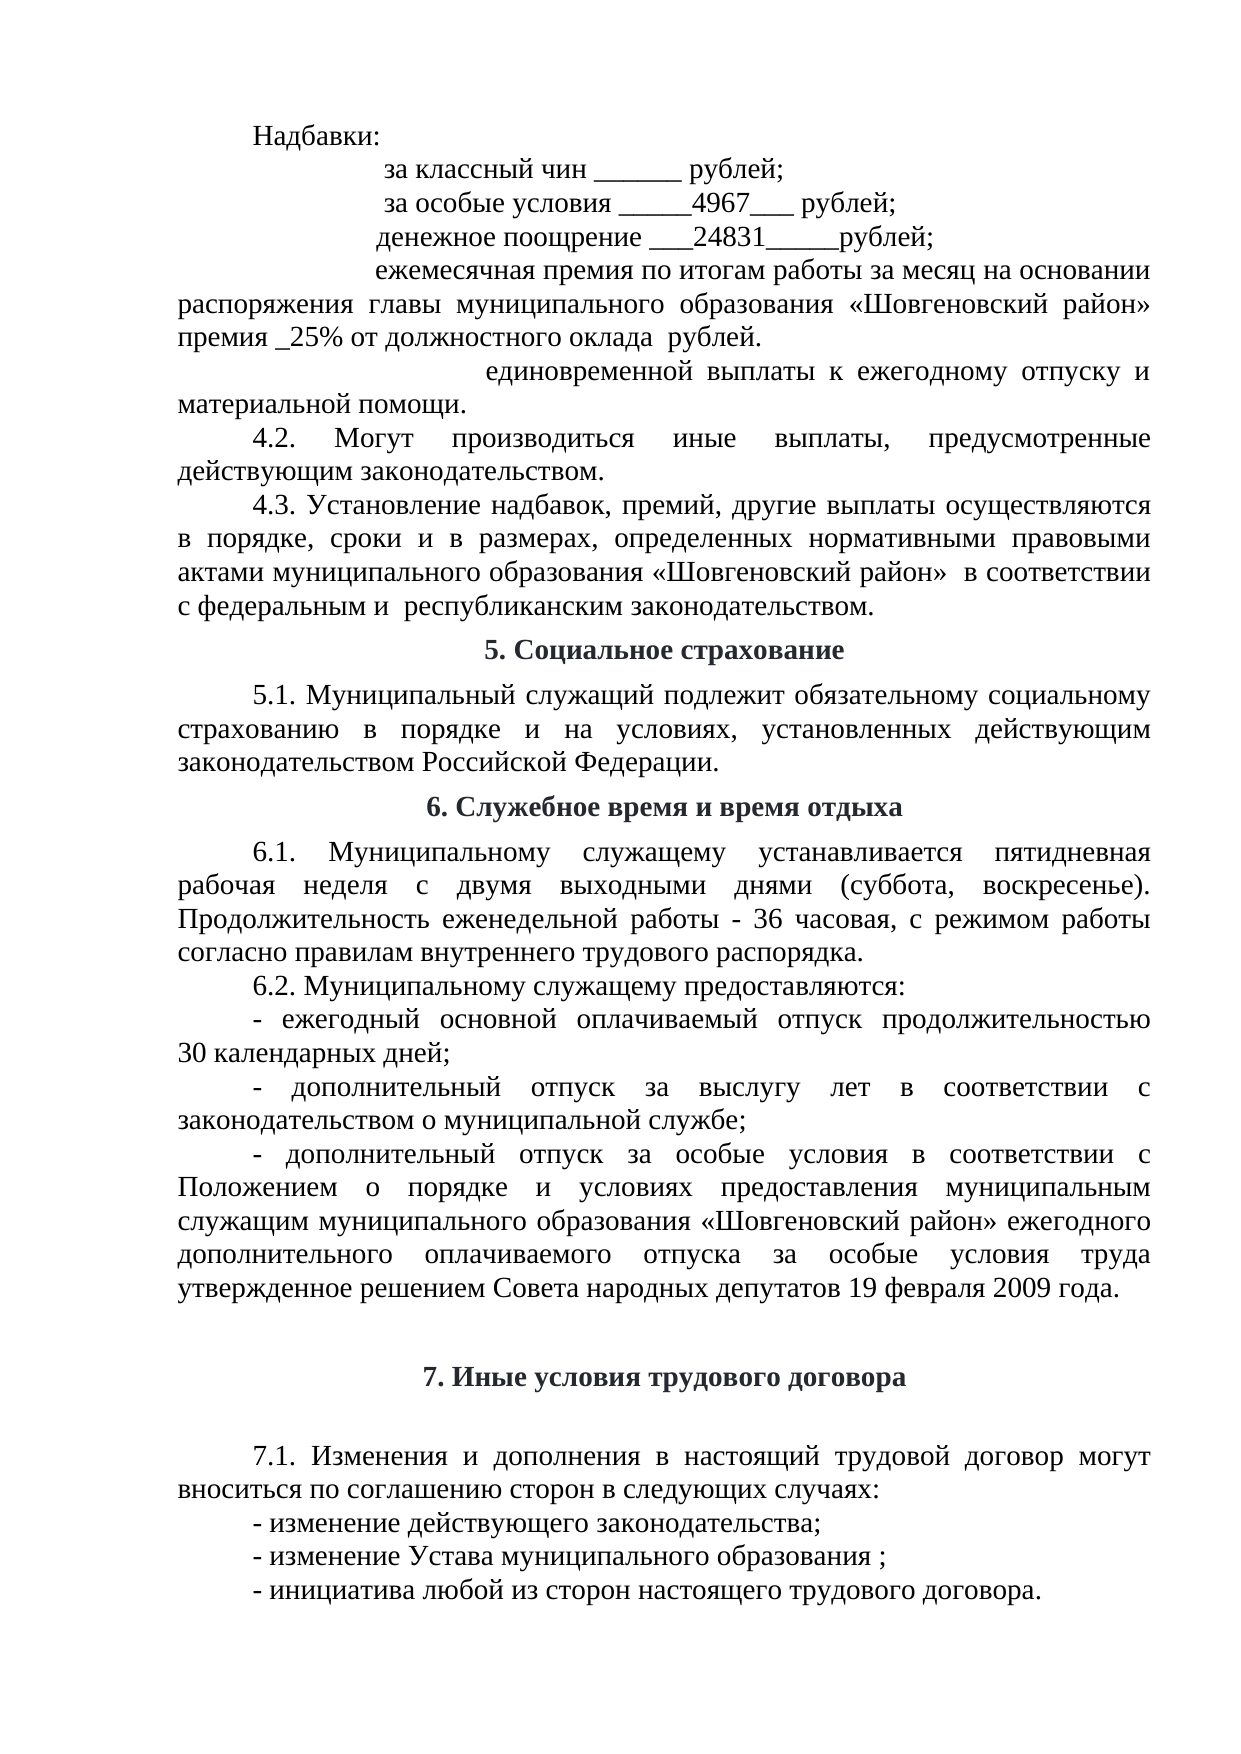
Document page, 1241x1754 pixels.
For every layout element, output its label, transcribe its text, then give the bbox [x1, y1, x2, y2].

text единовременной выплаты к ежегодному отпуску и материальной помощи. [177, 353, 1152, 420]
text - ежегодный основной оплачиваемый отпуск продолжительностью 30 календарных дней; [177, 1002, 1152, 1069]
text денежное поощрение ___24831_____рублей; [177, 219, 1152, 252]
text 5. Социальное страхование [177, 632, 1152, 666]
text 6. Служебное время и время отдыха [177, 789, 1152, 823]
text - дополнительный отпуск за особые условия в соответствии с Положением о порядке и условиях предоставления муниципальным служащим муниципального образования «Шовгеновский район» ежегодного дополнительного оплачиваемого отпуска за особые условия труда утвержденное решением Совета народных депутатов 19 февраля 2009 года. [177, 1136, 1152, 1303]
text - дополнительный отпуск за выслугу лет в соответствии с законодательством о муниципальной службе; [177, 1069, 1152, 1136]
text 5.1. Муниципальный служащий подлежит обязательному социальному страхованию в порядке и на условиях, установленных действующим законодательством Российской Федерации. [177, 677, 1152, 778]
text за особые условия _____4967___ рублей; [177, 185, 1152, 219]
text 7. Иные условия трудового договора [177, 1359, 1152, 1393]
text 4.2. Могут производиться иные выплаты, предусмотренные действующим законодательством. [177, 420, 1152, 487]
text 4.3. Установление надбавок, премий, другие выплаты осуществляются в порядке, сроки и в размерах, определенных нормативными правовыми актами муниципального образования «Шовгеновский район» в соответствии с федеральным и республиканским законодательством. [177, 487, 1152, 621]
text 6.2. Муниципальному служащему предоставляются: [177, 968, 1152, 1002]
text - инициатива любой из сторон настоящего трудового договора. [177, 1572, 1152, 1606]
text 7.1. Изменения и дополнения в настоящий трудовой договор могут вноситься по соглашению сторон в следующих случаях: [177, 1438, 1152, 1505]
text ежемесячная премия по итогам работы за месяц на основании распоряжения главы муниципального образования «Шовгеновский район» премия _25% от должностного оклада рублей. [177, 252, 1152, 353]
text за классный чин ______ рублей; [177, 152, 1152, 185]
text - изменение действующего законодательства; [177, 1505, 1152, 1538]
text - изменение Устава муниципального образования ; [177, 1538, 1152, 1572]
text 6.1. Муниципальному служащему устанавливается пятидневная рабочая неделя с двумя выходными днями (суббота, воскресенье). Продолжительность еженедельной работы - 36 часовая, с режимом работы согласно правилам внутреннего трудового распорядка. [177, 834, 1152, 968]
text Надбавки: [177, 118, 1152, 152]
